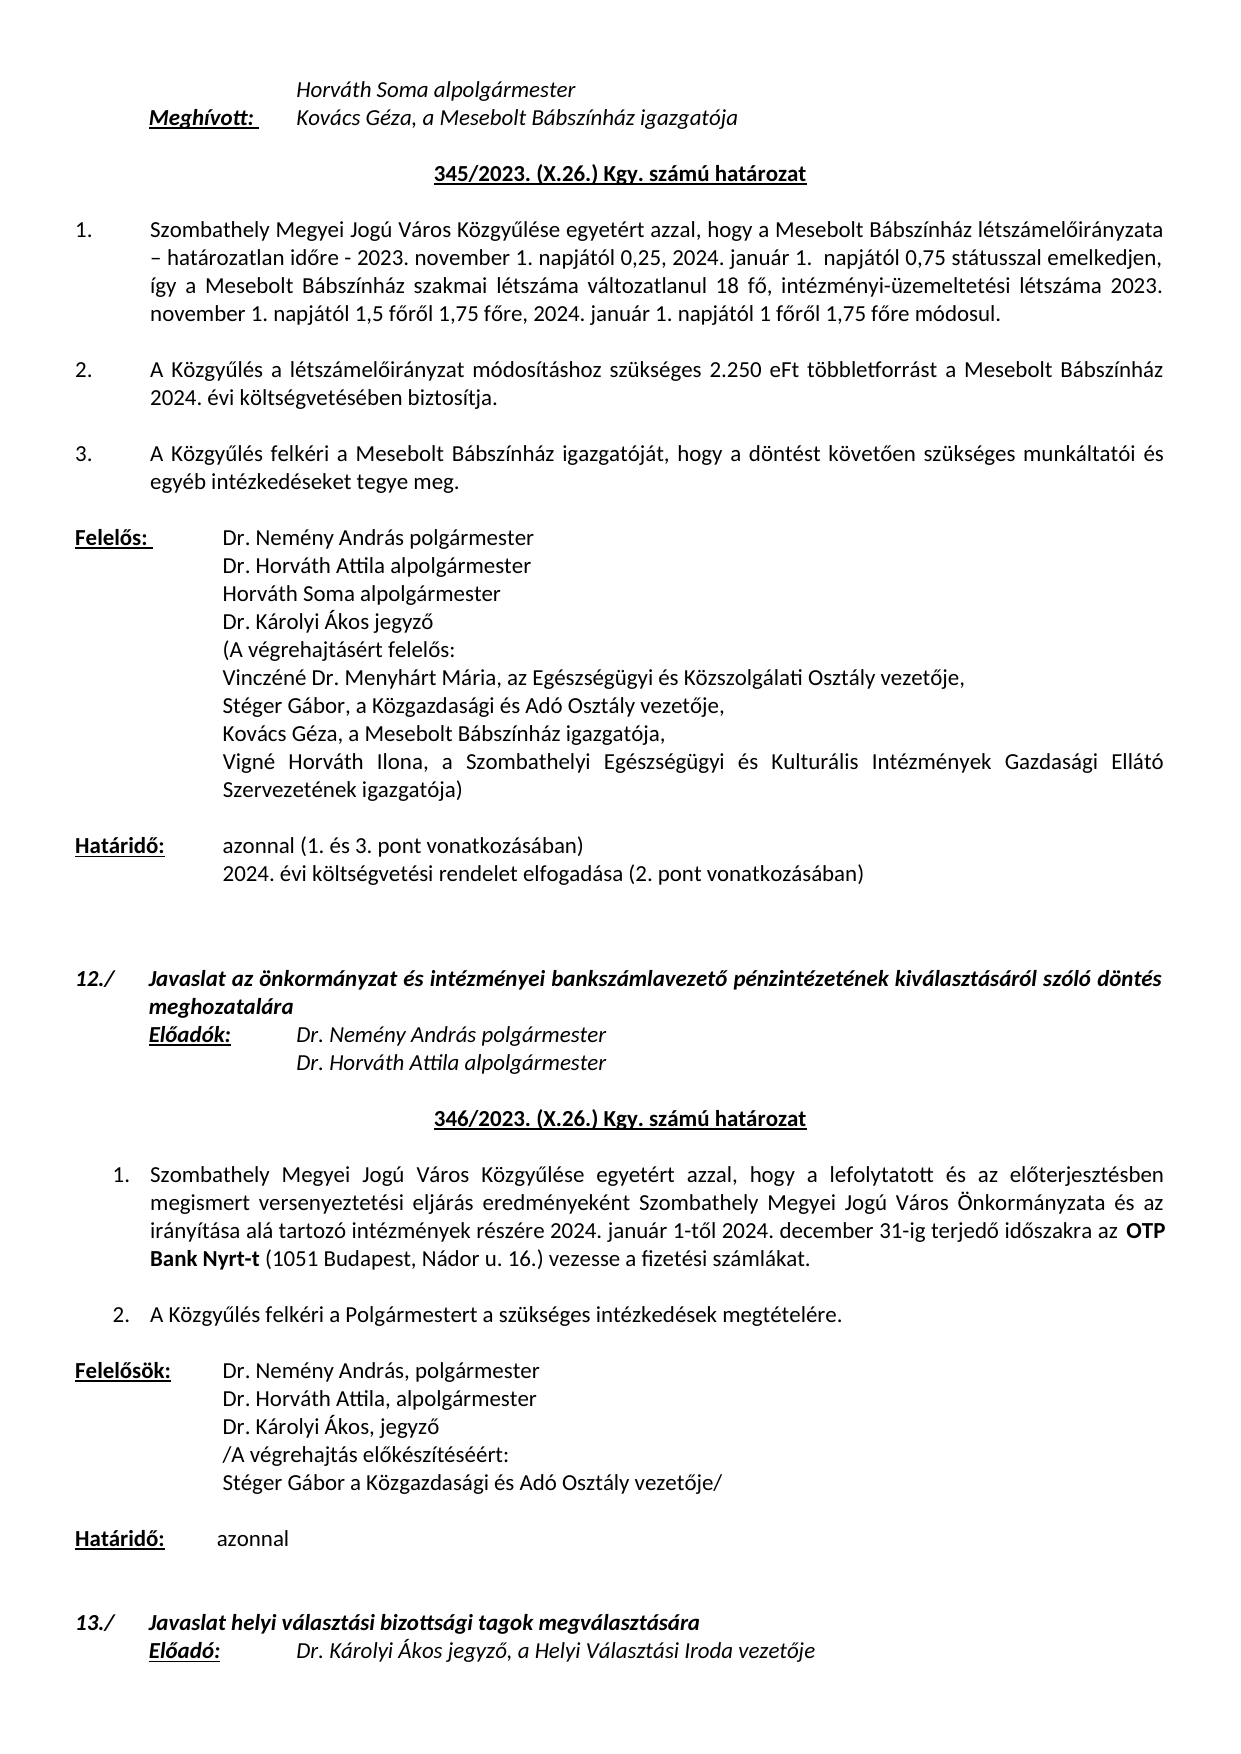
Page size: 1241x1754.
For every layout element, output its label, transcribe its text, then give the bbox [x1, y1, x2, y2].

text Határidő: azonnal (1. és 3. pont vonatkozásában) [75, 832, 1165, 859]
text Felelősök: Dr. Nemény András, polgármester [75, 1356, 1165, 1384]
list Szombathely Megyei Jogú Város Közgyűlése egyetért azzal, hogy a lefolytatott és az előterjesztésben megismert versenyeztetési eljárás eredményeként Szombathely Megyei Jogú Város Önkormányzata és az irányítása alá tartozó intézmények részére 2024. január 1-től 2024. december 31-ig terjedő időszakra az OTP Bank Nyrt-t (1051 Budapest, Nádor u. 16.) vezesse a fizetési számlákat. [112, 1160, 1165, 1272]
text Horváth Soma alpolgármester [75, 579, 1165, 607]
text Dr. Horváth Attila alpolgármester [148, 1048, 1165, 1076]
text Felelős: Dr. Nemény András polgármester [75, 523, 1165, 551]
text Előadó: Dr. Károlyi Ákos jegyző, a Helyi Választási Iroda vezetője [75, 1636, 1165, 1664]
list A Közgyűlés felkéri a Mesebolt Bábszínház igazgatóját, hogy a döntést követően szükséges munkáltatói és egyéb intézkedéseket tegye meg. [75, 439, 1165, 495]
text (A végrehajtásért felelős: [75, 635, 1165, 663]
text Dr. Horváth Attila, alpolgármester [75, 1384, 1165, 1412]
text Horváth Soma alpolgármester [148, 75, 1165, 103]
text Kovács Géza, a Mesebolt Bábszínház igazgatója, [75, 719, 1165, 747]
text Meghívott: Kovács Géza, a Mesebolt Bábszínház igazgatója [148, 103, 1165, 131]
text 346/2023. (X.26.) Kgy. számú határozat [75, 1104, 1165, 1132]
text Vinczéné Dr. Menyhárt Mária, az Egészségügyi és Közszolgálati Osztály vezetője, [75, 663, 1165, 691]
list A Közgyűlés a létszámelőirányzat módosításhoz szükséges 2.250 eFt többletforrást a Mesebolt Bábszínház 2024. évi költségvetésében biztosítja. [75, 355, 1165, 411]
text 345/2023. (X.26.) Kgy. számú határozat [75, 159, 1165, 187]
text 13./ Javaslat helyi választási bizottsági tagok megválasztására [75, 1608, 1165, 1636]
text Dr. Károlyi Ákos, jegyző [75, 1412, 1165, 1440]
list Szombathely Megyei Jogú Város Közgyűlése egyetért azzal, hogy a Mesebolt Bábszínház létszámelőirányzata – határozatlan időre - 2023. november 1. napjától 0,25, 2024. január 1. napjától 0,75 státusszal emelkedjen, így a Mesebolt Bábszínház szakmai létszáma változatlanul 18 fő, intézményi-üzemeltetési létszáma 2023. november 1. napjától 1,5 főről 1,75 főre, 2024. január 1. napjától 1 főről 1,75 főre módosul. [75, 215, 1165, 327]
text Határidő: azonnal [75, 1524, 1165, 1552]
text Előadók: Dr. Nemény András polgármester [148, 1020, 1165, 1048]
list A Közgyűlés felkéri a Polgármestert a szükséges intézkedések megtételére. [112, 1300, 1165, 1328]
text Vigné Horváth Ilona, a Szombathelyi Egészségügyi és Kulturális Intézmények Gazdasági Ellátó Szervezetének igazgatója) [223, 747, 1165, 803]
text /A végrehajtás előkészítéséért: [75, 1440, 1165, 1468]
text Dr. Károlyi Ákos jegyző [75, 607, 1165, 635]
text 2024. évi költségvetési rendelet elfogadása (2. pont vonatkozásában) [75, 859, 1165, 888]
text Dr. Horváth Attila alpolgármester [75, 551, 1165, 579]
text Stéger Gábor, a Közgazdasági és Adó Osztály vezetője, [75, 691, 1165, 719]
text 12./ Javaslat az önkormányzat és intézményei bankszámlavezető pénzintézetének kiválasztásáról szóló döntés meghozatalára [75, 964, 1165, 1020]
text Stéger Gábor a Közgazdasági és Adó Osztály vezetője/ [149, 1468, 1165, 1496]
